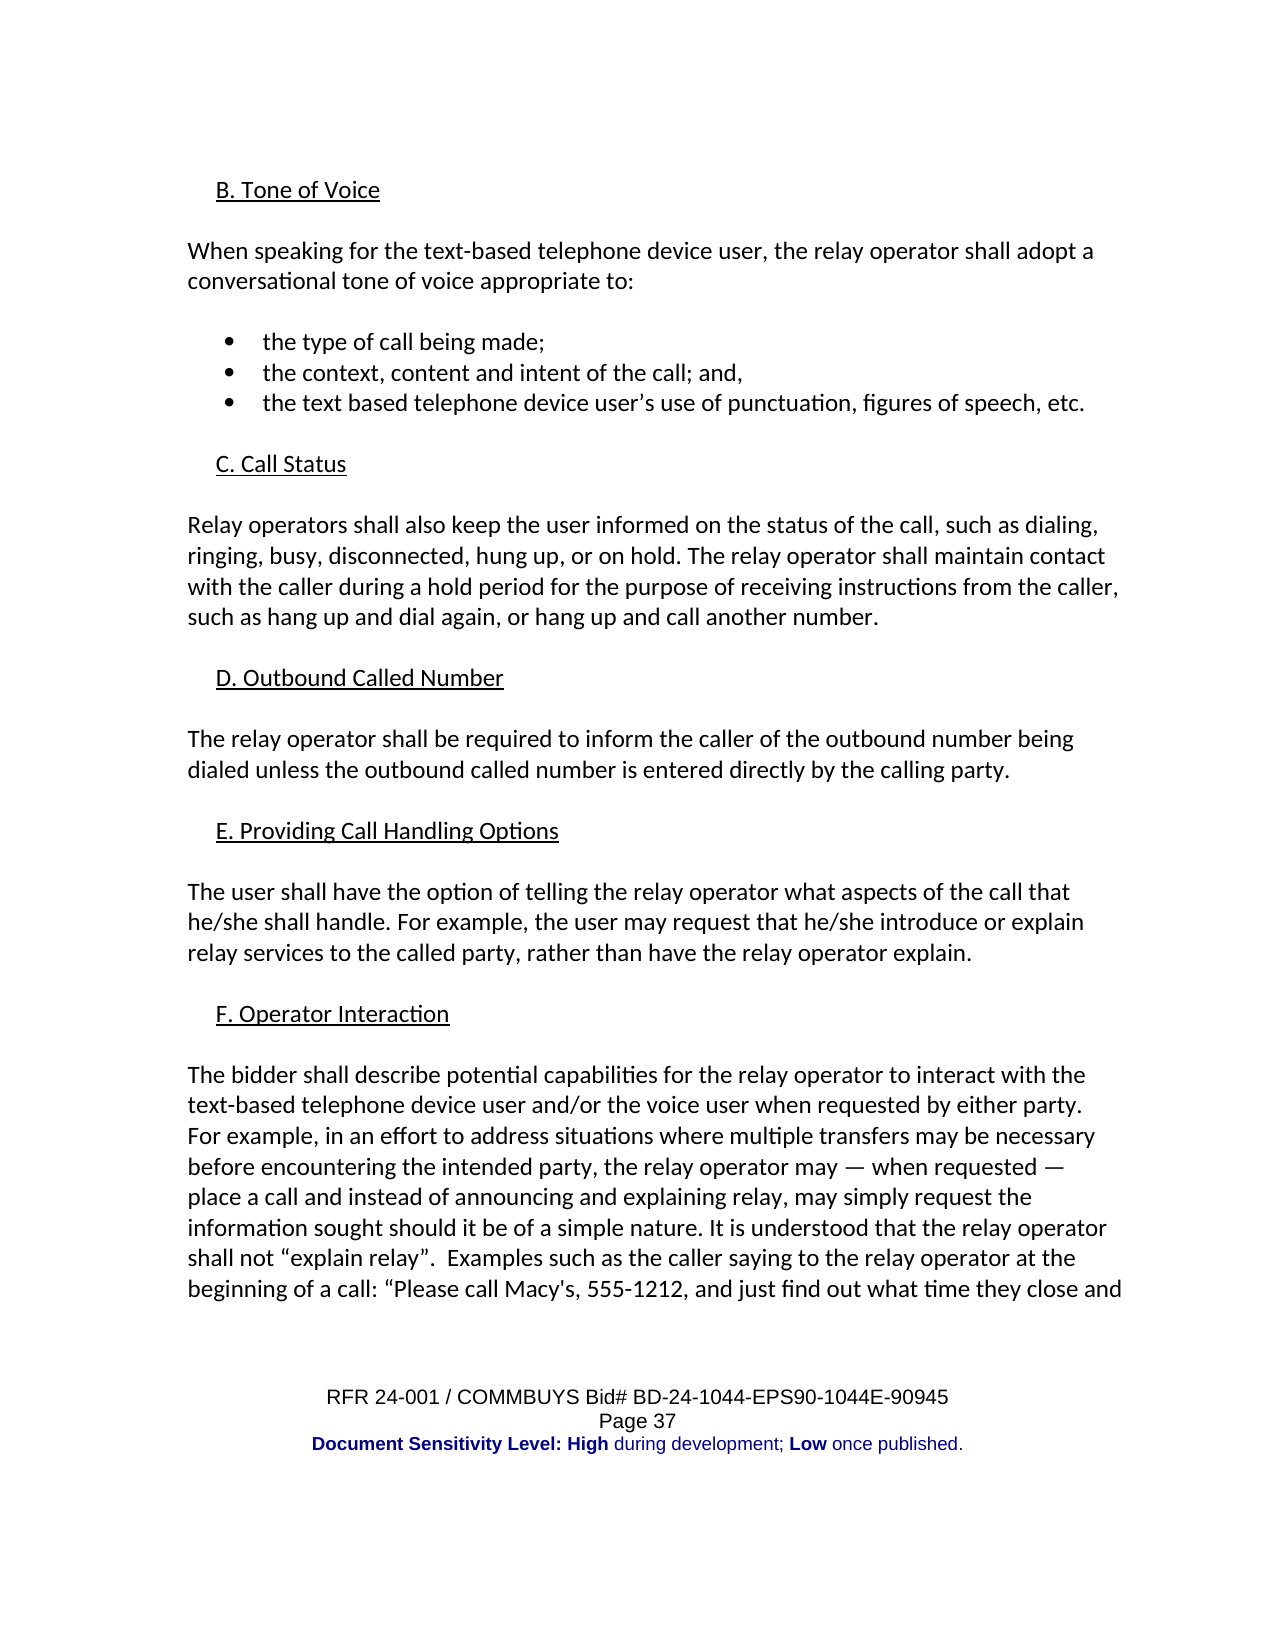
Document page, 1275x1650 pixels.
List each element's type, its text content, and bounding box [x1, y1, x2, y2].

text The relay operator shall be required to inform the caller of the outbound number being dialed unless the outbound called number is entered directly by the calling party. [187, 723, 1125, 784]
subtitle D. Outbound Called Number [216, 662, 1125, 693]
subtitle B. Tone of Voice [216, 174, 1125, 204]
list the text based telephone device user’s use of punctuation, figures of speech, etc. [225, 388, 1125, 418]
subtitle C. Call Status [216, 449, 1125, 479]
list the context, content and intent of the call; and, [225, 357, 1125, 388]
subtitle E. Providing Call Handling Options [216, 815, 1125, 845]
subtitle F. Operator Interaction [216, 998, 1125, 1028]
list the type of call being made; [225, 327, 1125, 357]
text The user shall have the option of telling the relay operator what aspects of the call that he/she shall handle. For example, the user may request that he/she introduce or explain relay services to the called party, rather than have the relay operator explain. [187, 876, 1125, 967]
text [187, 1059, 1125, 1303]
text Relay operators shall also keep the user informed on the status of the call, such as dialing, ringing, busy, disconnected, hung up, or on hold. The relay operator shall maintain contact with the caller during a hold period for the purpose of receiving instructions from the caller, such as hang up and dial again, or hang up and call another number. [187, 510, 1125, 632]
text When speaking for the text-based telephone device user, the relay operator shall adopt a conversational tone of voice appropriate to: [187, 235, 1125, 296]
